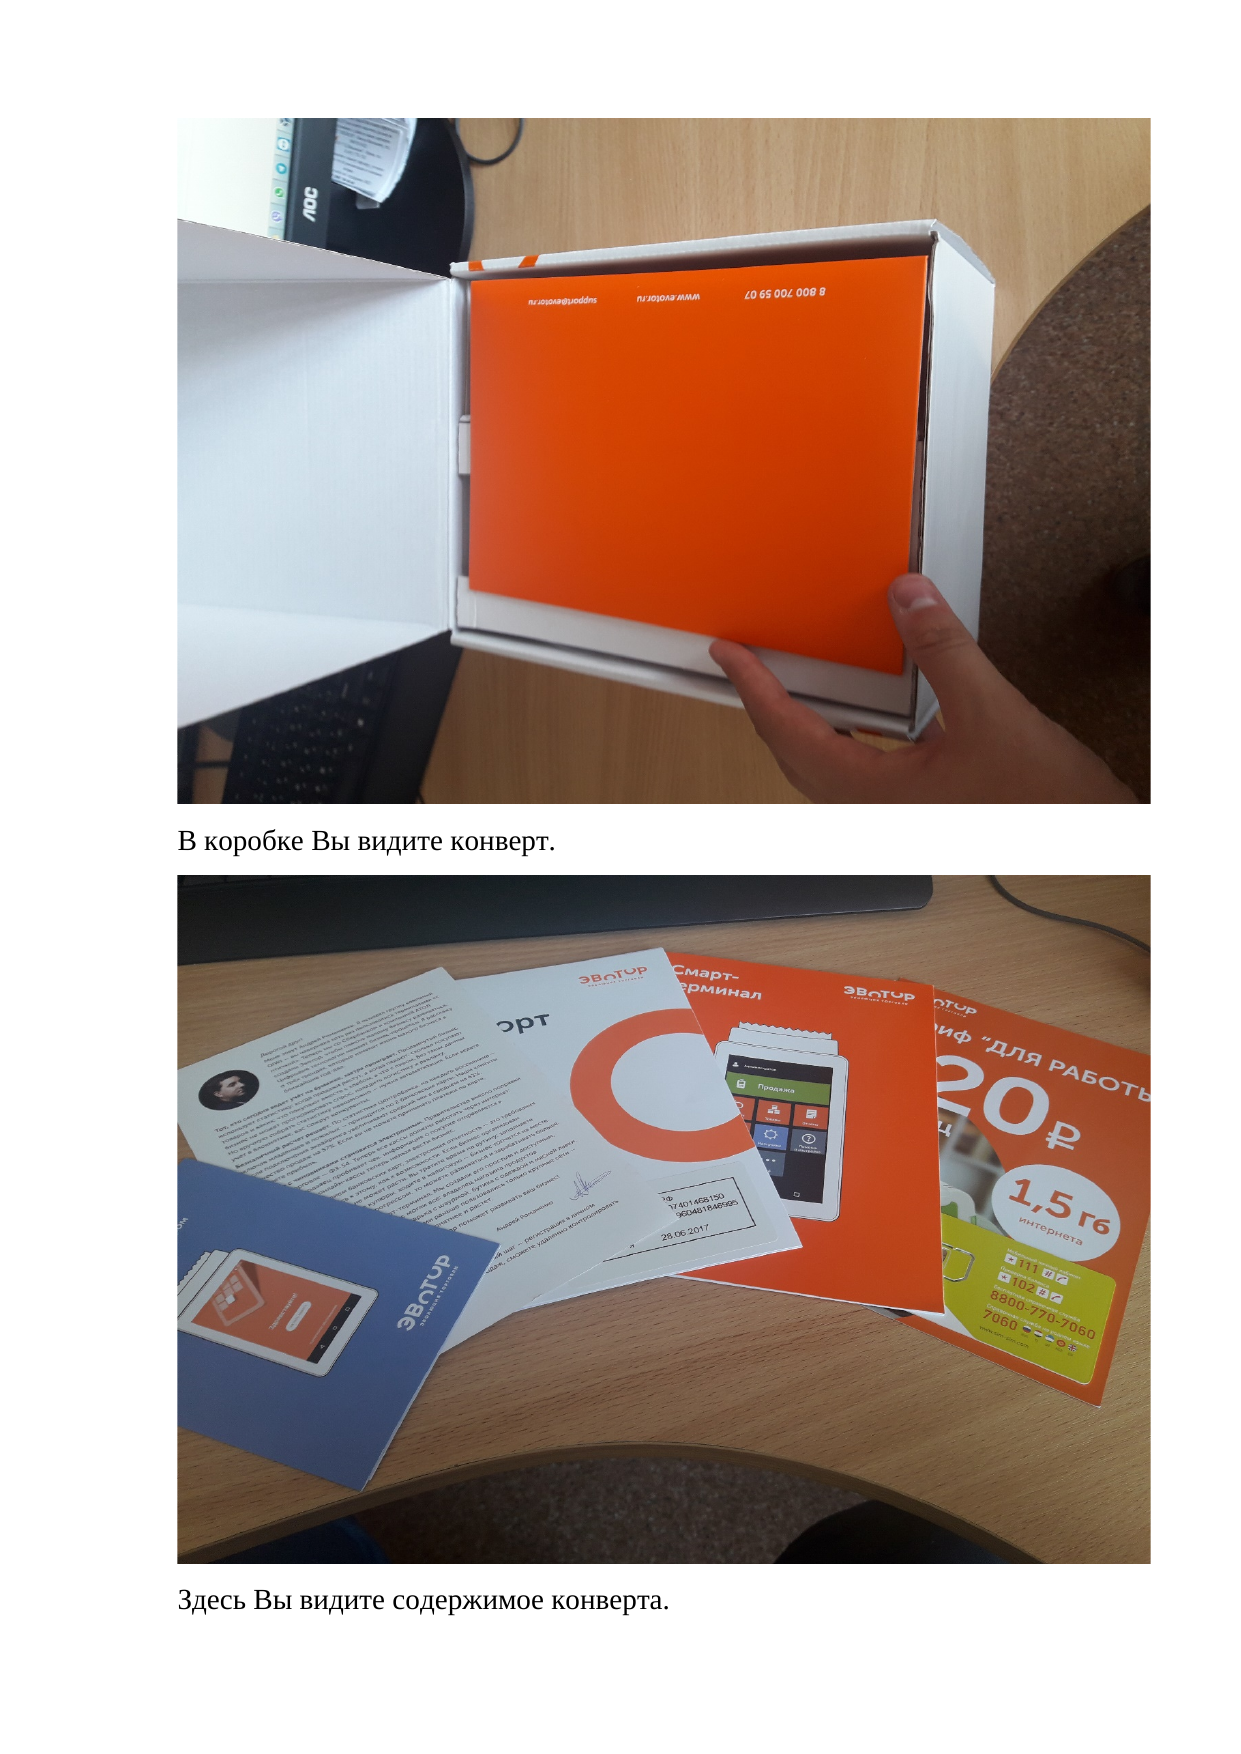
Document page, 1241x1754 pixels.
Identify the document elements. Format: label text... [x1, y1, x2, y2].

picture [177, 875, 1151, 1564]
text Здесь Вы видите содержимое конверта. [177, 1582, 1152, 1616]
picture [177, 118, 1151, 804]
text В коробке Вы видите конверт. [177, 823, 1152, 856]
